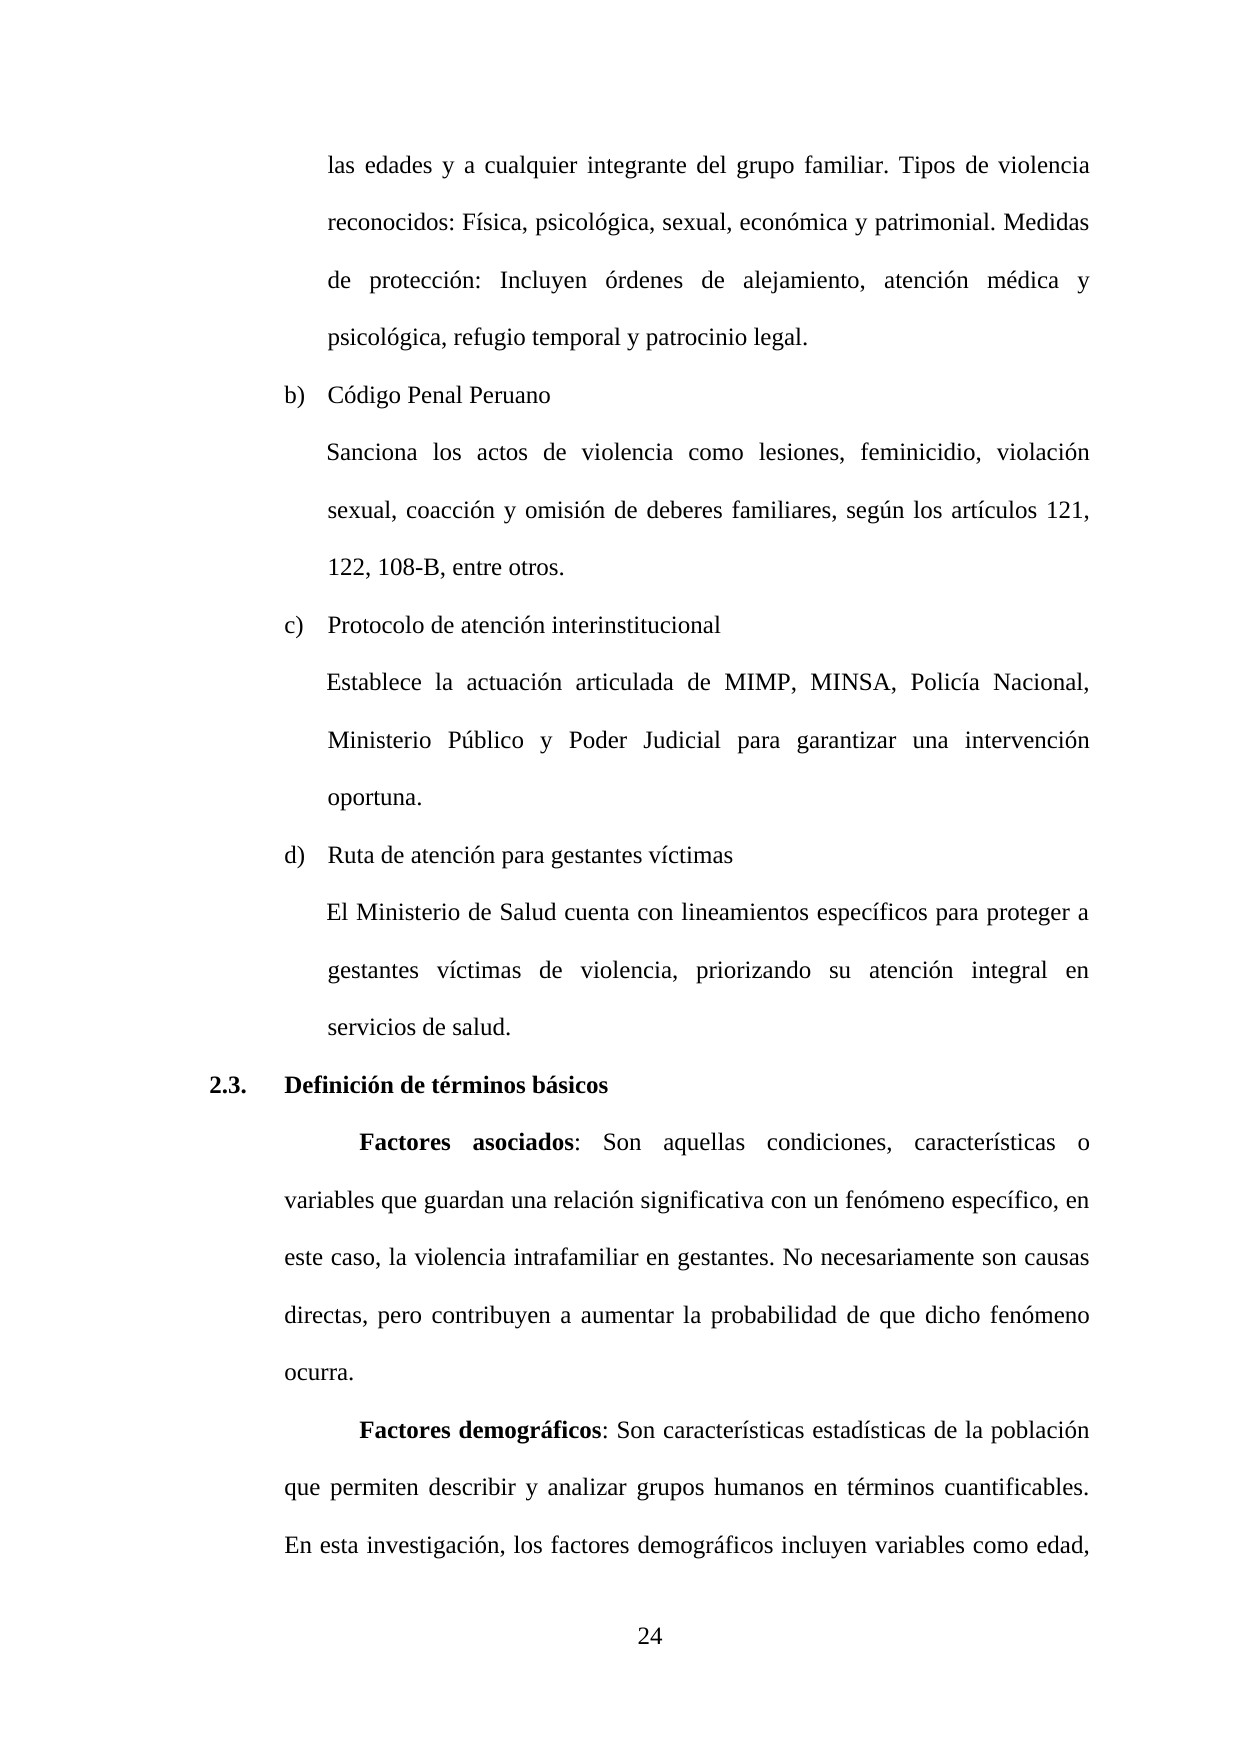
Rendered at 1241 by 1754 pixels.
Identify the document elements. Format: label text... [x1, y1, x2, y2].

list Ruta de atención para gestantes víctimas [284, 840, 1090, 869]
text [284, 1415, 1090, 1559]
list Protocolo de atención interinstitucional [284, 610, 1090, 639]
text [326, 150, 1090, 351]
text Factores asociados: Son aquellas condiciones, características o variables que guardan una relación significativa con un fenómeno específico, en este caso, la violencia intrafamiliar en gestantes. No necesariamente son causas directas, pero contribuyen a aumentar la probabilidad de que dicho fenómeno ocurra. [284, 1127, 1090, 1386]
text Definición de términos básicos [209, 1070, 1090, 1099]
text El Ministerio de Salud cuenta con lineamientos específicos para proteger a gestantes víctimas de violencia, priorizando su atención integral en servicios de salud. [326, 897, 1090, 1041]
list Código Penal Peruano [284, 380, 1090, 409]
text Establece la actuación articulada de MIMP, MINSA, Policía Nacional, Ministerio Público y Poder Judicial para garantizar una intervención oportuna. [326, 667, 1090, 811]
text Sanciona los actos de violencia como lesiones, feminicidio, violación sexual, coacción y omisión de deberes familiares, según los artículos 121, 122, 108-B, entre otros. [326, 437, 1090, 581]
